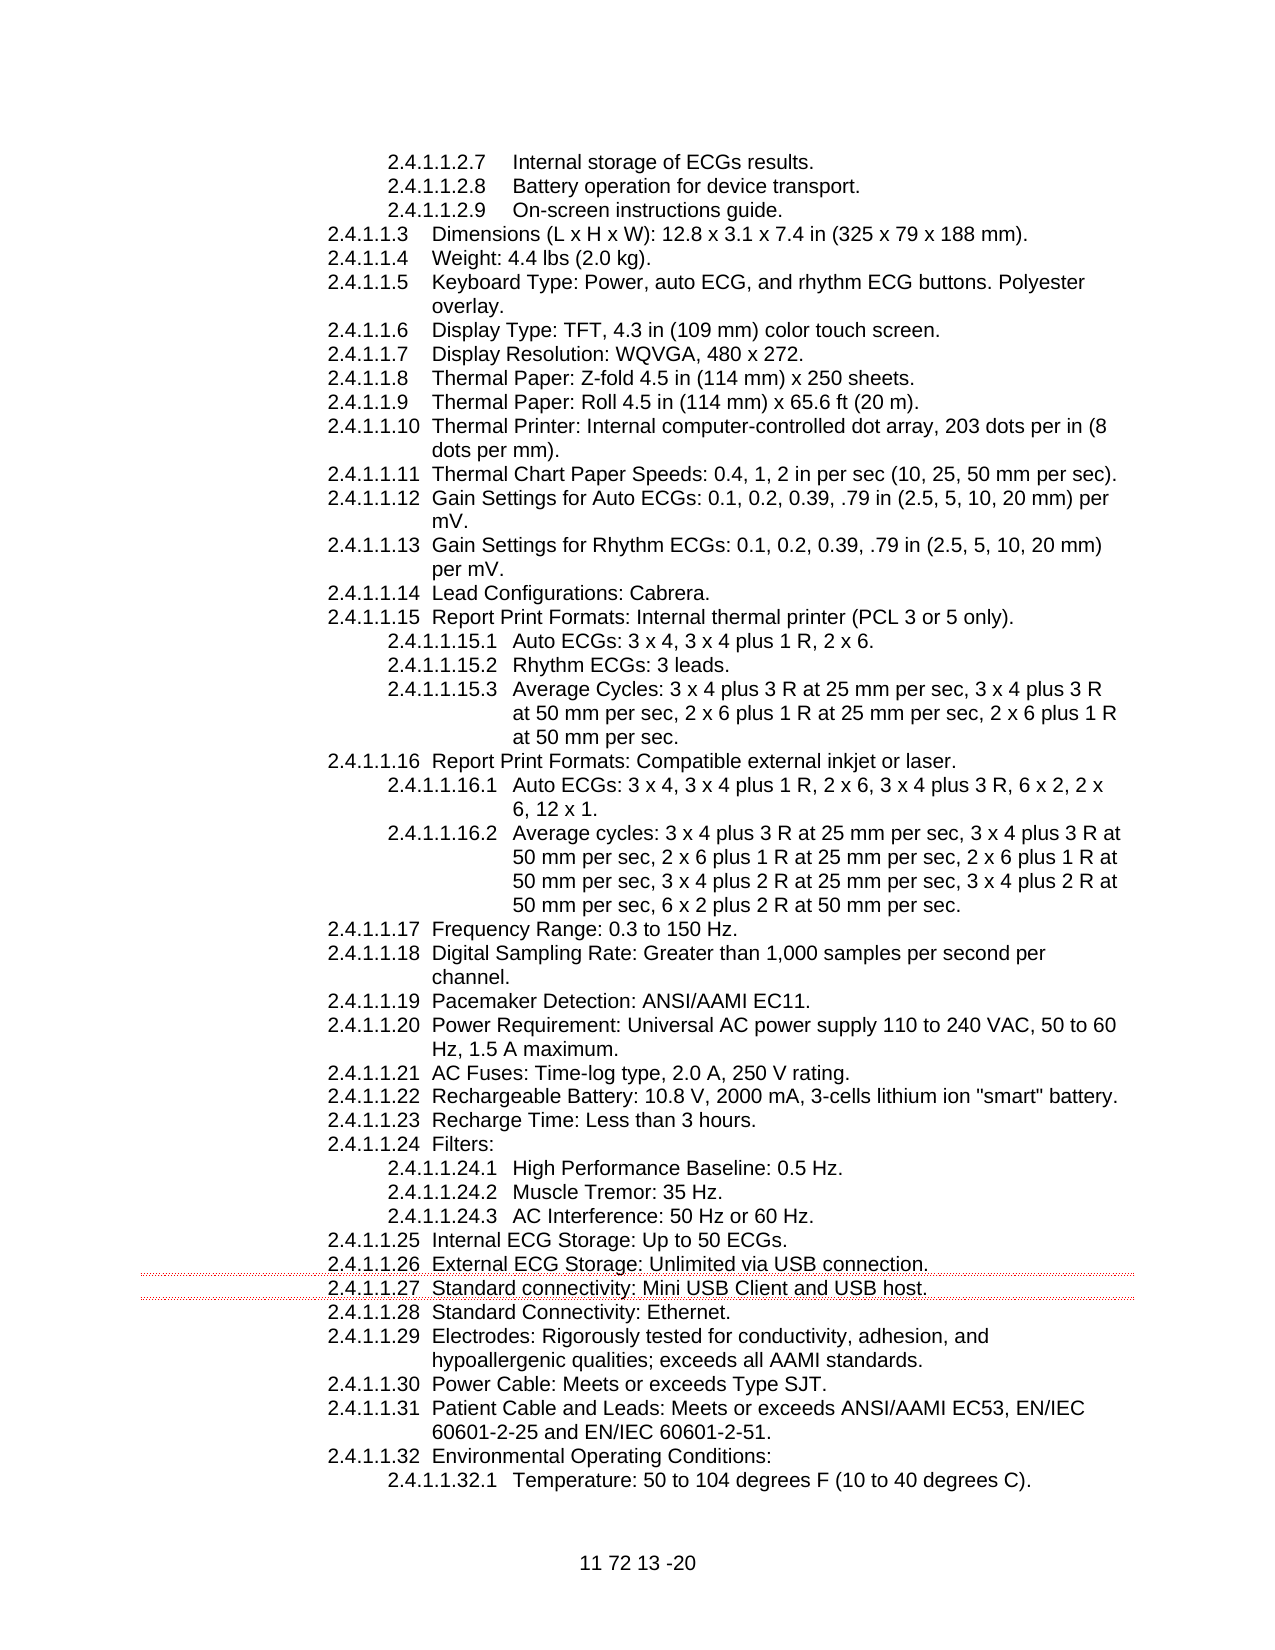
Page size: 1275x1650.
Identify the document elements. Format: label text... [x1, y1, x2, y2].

list Frequency Range: 0.3 to 150 Hz. [327, 917, 1125, 941]
list Pacemaker Detection: ANSI/AAMI EC11. [327, 988, 1125, 1012]
list Filters: [327, 1132, 1125, 1156]
list Muscle Tremor: 35 Hz. [387, 1180, 1125, 1204]
list Power Requirement: Universal AC power supply 110 to 240 VAC, 50 to 60 Hz, 1.5 A maximum. [327, 1012, 1125, 1060]
list Standard connectivity: Mini USB Client and USB host. [327, 1276, 1125, 1300]
list Rechargeable Battery: 10.8 V, 2000 mA, 3-cells lithium ion "smart" battery. [327, 1084, 1125, 1108]
list Report Print Formats: Internal thermal printer (PCL 3 or 5 only). [327, 605, 1125, 629]
list Thermal Paper: Z-fold 4.5 in (114 mm) x 250 sheets. [327, 366, 1125, 389]
list Patient Cable and Leads: Meets or exceeds ANSI/AAMI EC53, EN/IEC 60601-2-25 and EN/IEC 60601-2-51. [327, 1396, 1125, 1444]
list Power Cable: Meets or exceeds Type SJT. [327, 1372, 1125, 1396]
list Standard Connectivity: Ethernet. [327, 1300, 1125, 1324]
list Lead Configurations: Cabrera. [327, 581, 1125, 605]
list Dimensions (L x H x W): 12.8 x 3.1 x 7.4 in (325 x 79 x 188 mm). [327, 222, 1125, 246]
list Environmental Operating Conditions: [327, 1444, 1125, 1468]
list Recharge Time: Less than 3 hours. [327, 1108, 1125, 1132]
list Report Print Formats: Compatible external inkjet or laser. [327, 749, 1125, 773]
list Internal storage of ECGs results. [387, 150, 1125, 174]
list Auto ECGs: 3 x 4, 3 x 4 plus 1 R, 2 x 6. [387, 629, 1125, 653]
list Digital Sampling Rate: Greater than 1,000 samples per second per channel. [327, 941, 1125, 988]
list Internal ECG Storage: Up to 50 ECGs. [327, 1228, 1125, 1252]
list AC Interference: 50 Hz or 60 Hz. [387, 1204, 1125, 1228]
list Gain Settings for Auto ECGs: 0.1, 0.2, 0.39, .79 in (2.5, 5, 10, 20 mm) per mV. [327, 485, 1125, 533]
list Auto ECGs: 3 x 4, 3 x 4 plus 1 R, 2 x 6, 3 x 4 plus 3 R, 6 x 2, 2 x 6, 12 x 1. [387, 773, 1125, 821]
list Temperature: 50 to 104 degrees F (10 to 40 degrees C). [387, 1468, 1125, 1492]
list Battery operation for device transport. [387, 174, 1125, 198]
list Average cycles: 3 x 4 plus 3 R at 25 mm per sec, 3 x 4 plus 3 R at 50 mm per sec, 2 x 6 plus 1 R at 25 mm per sec, 2 x 6 plus 1 R at 50 mm per sec, 3 x 4 plus 2 R at 25 mm per sec, 3 x 4 plus 2 R at 50 mm per sec, 6 x 2 plus 2 R at 50 mm per sec. [387, 821, 1125, 917]
list Weight: 4.4 lbs (2.0 kg). [327, 246, 1125, 270]
list Display Type: TFT, 4.3 in (109 mm) color touch screen. [327, 318, 1125, 342]
list High Performance Baseline: 0.5 Hz. [387, 1156, 1125, 1180]
list Electrodes: Rigorously tested for conductivity, adhesion, and hypoallergenic qualities; exceeds all AAMI standards. [327, 1324, 1125, 1372]
list Rhythm ECGs: 3 leads. [387, 653, 1125, 677]
list External ECG Storage: Unlimited via USB connection. [327, 1252, 1125, 1276]
list On-screen instructions guide. [387, 198, 1125, 222]
list Keyboard Type: Power, auto ECG, and rhythm ECG buttons. Polyester overlay. [327, 270, 1125, 318]
list Display Resolution: WQVGA, 480 x 272. [327, 342, 1125, 366]
list Thermal Paper: Roll 4.5 in (114 mm) x 65.6 ft (20 m). [327, 389, 1125, 413]
list AC Fuses: Time-log type, 2.0 A, 250 V rating. [327, 1060, 1125, 1084]
list Gain Settings for Rhythm ECGs: 0.1, 0.2, 0.39, .79 in (2.5, 5, 10, 20 mm) per mV. [327, 533, 1125, 581]
list Average Cycles: 3 x 4 plus 3 R at 25 mm per sec, 3 x 4 plus 3 R at 50 mm per sec, 2 x 6 plus 1 R at 25 mm per sec, 2 x 6 plus 1 R at 50 mm per sec. [387, 677, 1125, 749]
list Thermal Printer: Internal computer-controlled dot array, 203 dots per in (8 dots per mm). [327, 413, 1125, 461]
list Thermal Chart Paper Speeds: 0.4, 1, 2 in per sec (10, 25, 50 mm per sec). [327, 461, 1125, 485]
